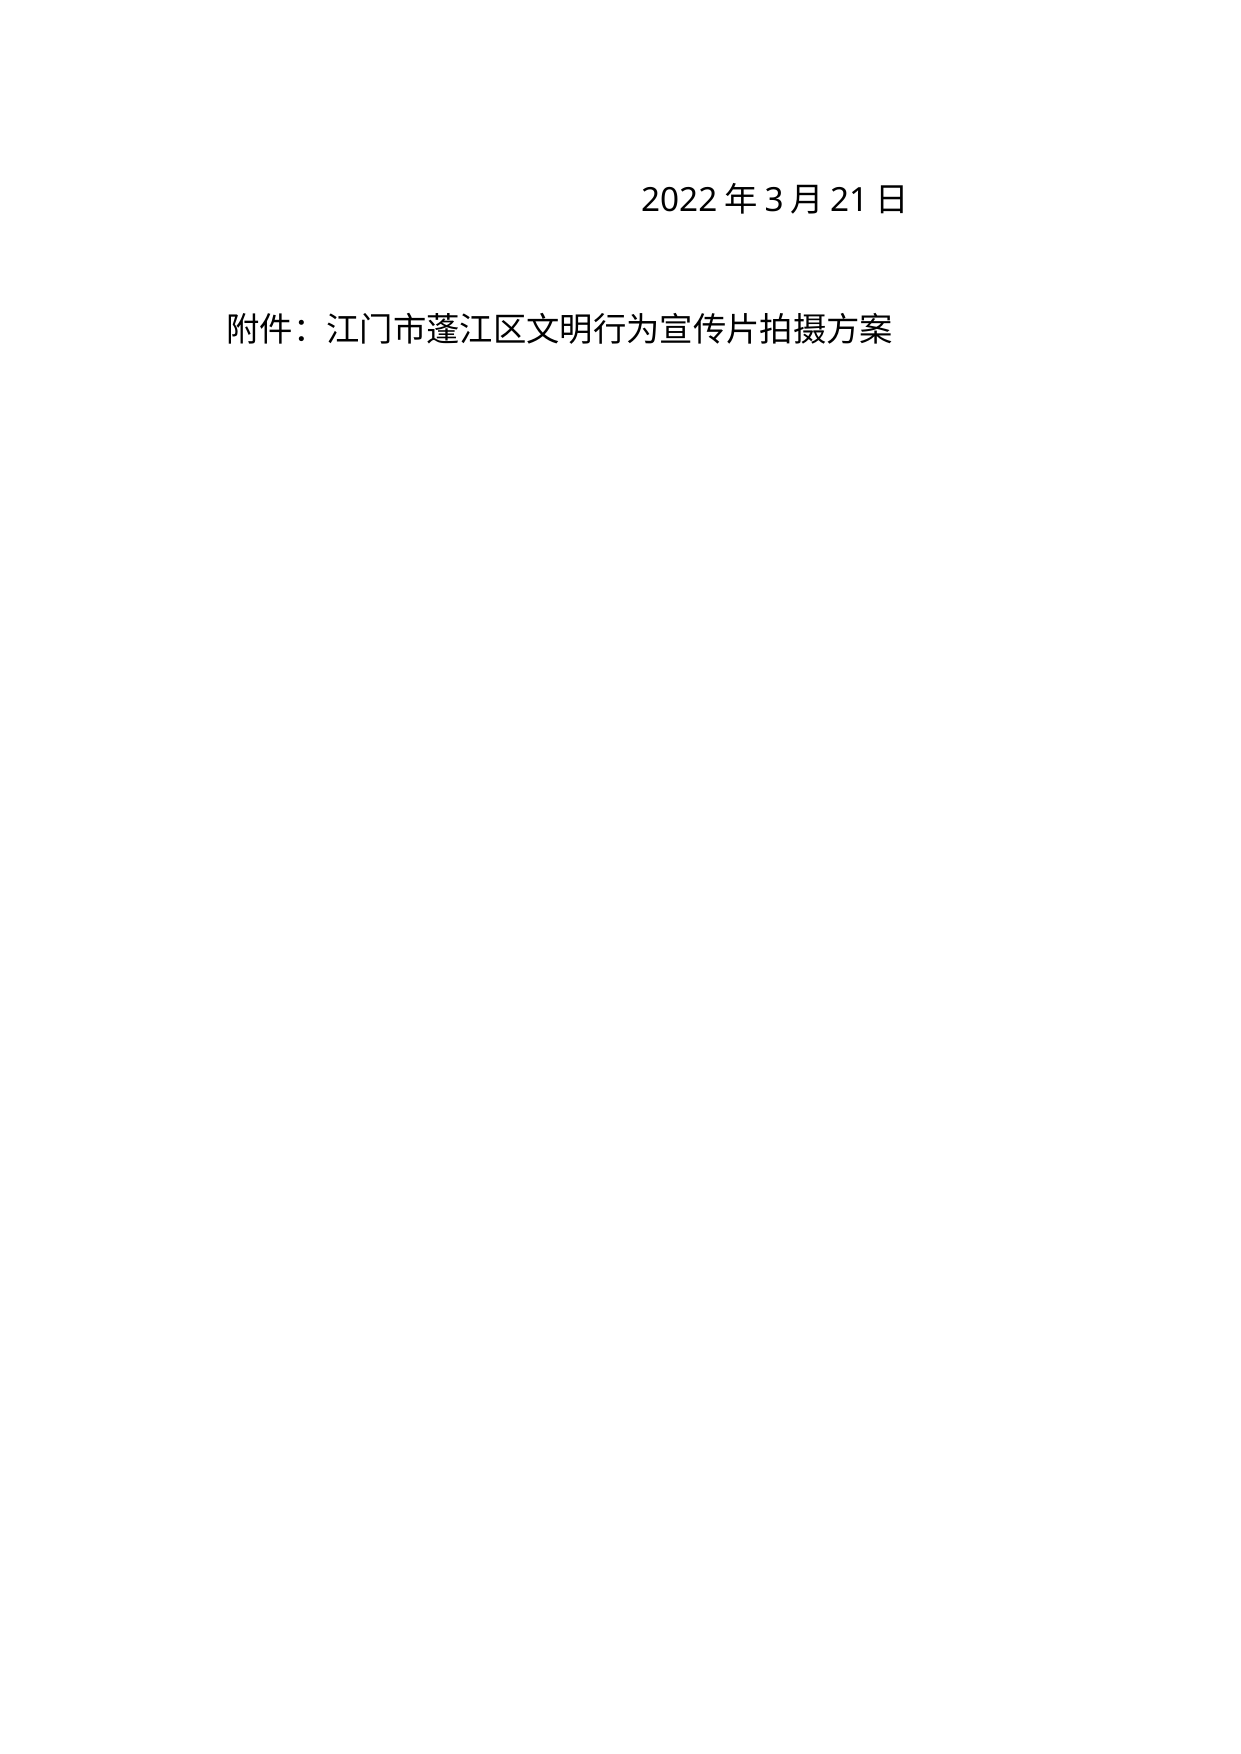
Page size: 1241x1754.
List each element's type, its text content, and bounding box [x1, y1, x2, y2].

text 附件：江门市蓬江区文明行为宣传片拍摄方案 [159, 295, 1081, 360]
list 2022年3月21日 [159, 165, 1081, 230]
